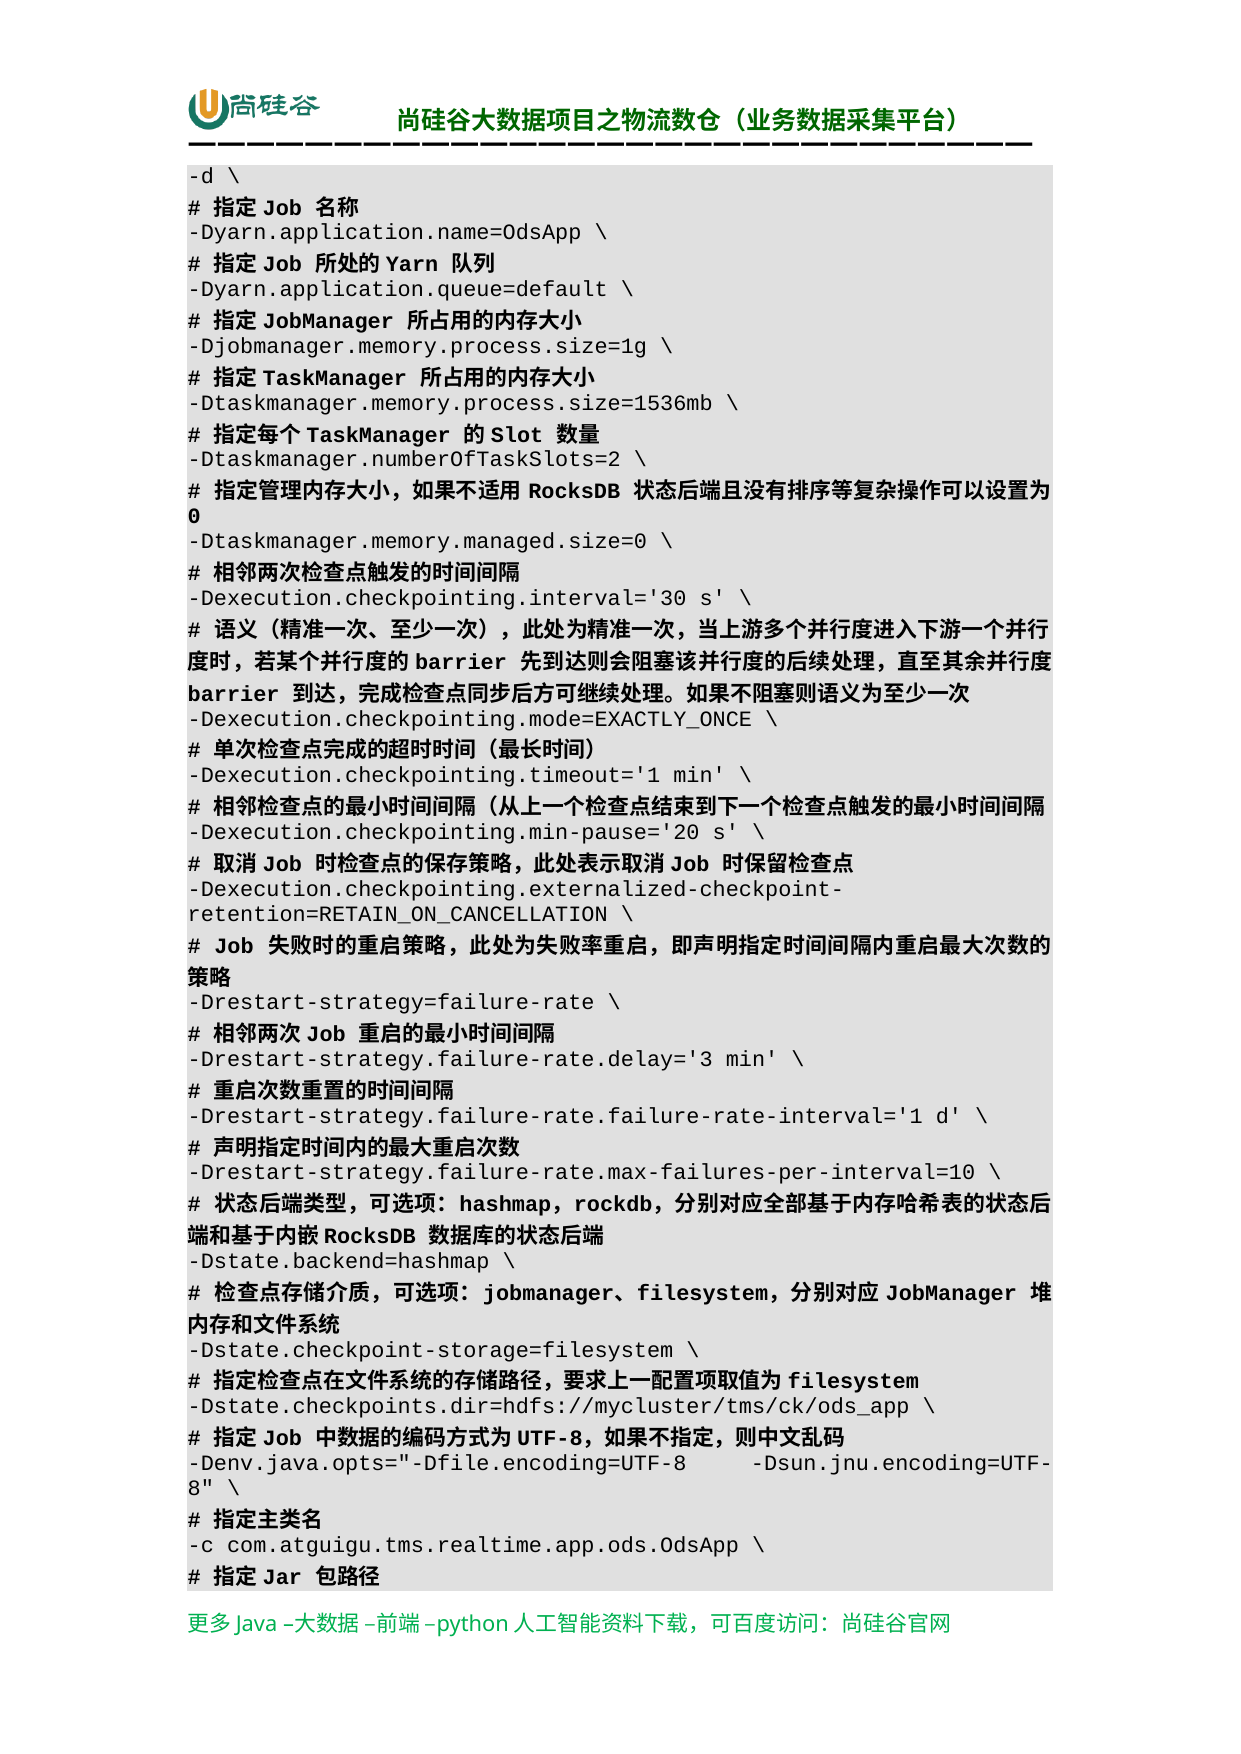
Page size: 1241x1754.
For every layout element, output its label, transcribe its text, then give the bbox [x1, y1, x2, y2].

text -Dexecution.checkpointing.min-pause='20 s' \ [187, 821, 1053, 846]
text -Drestart-strategy=failure-rate \ [187, 991, 1053, 1016]
text # 指定主类名 [187, 1502, 1053, 1534]
text # 指定 Job 名称 [187, 189, 1053, 222]
text -Djobmanager.memory.process.size=1g \ [187, 335, 1053, 360]
text -Dyarn.application.name=OdsApp \ [187, 222, 1053, 246]
text # 指定 JobManager 所占用的内存大小 [187, 303, 1053, 335]
text -Dstate.checkpoints.dir=hdfs://mycluster/tms/ck/ods_app \ [187, 1396, 1053, 1420]
text -Dstate.backend=hashmap \ [187, 1250, 1053, 1275]
text # 相邻两次 Job 重启的最小时间间隔 [187, 1016, 1053, 1048]
text -Dexecution.checkpointing.externalized-checkpoint-retention=RETAIN_ON_CANCELLATION \ [187, 878, 1053, 928]
text -Dtaskmanager.numberOfTaskSlots=2 \ [187, 449, 1053, 473]
text # 指定检查点在文件系统的存储路径，要求上一配置项取值为 filesystem [187, 1363, 1053, 1396]
text # 指定 Job 所处的 Yarn 队列 [187, 246, 1053, 278]
text -d \ [187, 165, 1053, 189]
text -c com.atguigu.tms.realtime.app.ods.OdsApp \ [187, 1534, 1053, 1559]
text # 检查点存储介质，可选项：jobmanager、filesystem，分别对应 JobManager 堆内存和文件系统 [187, 1275, 1053, 1339]
text # 指定 TaskManager 所占用的内存大小 [187, 360, 1053, 392]
text # 语义（精准一次、至少一次），此处为精准一次，当上游多个并行度进入下游一个并行度时，若某个并行度的 barrier 先到达则会阻塞该并行度的后续处理，直至其余并行度 barrier 到达，完成检查点同步后方可继续处理。如果不阻塞则语义为至少一次 [187, 612, 1053, 708]
text # 单次检查点完成的超时时间（最长时间） [187, 732, 1053, 764]
text # 声明指定时间内的最大重启次数 [187, 1129, 1053, 1162]
text # 相邻检查点的最小时间间隔（从上一个检查点结束到下一个检查点触发的最小时间间隔 [187, 789, 1053, 821]
text # 指定管理内存大小，如果不适用 RocksDB 状态后端且没有排序等复杂操作可以设置为0 [187, 473, 1053, 530]
text # 重启次数重置的时间间隔 [187, 1073, 1053, 1105]
text -Dtaskmanager.memory.process.size=1536mb \ [187, 392, 1053, 417]
text # 指定每个 TaskManager 的 Slot 数量 [187, 417, 1053, 449]
text # 状态后端类型，可选项：hashmap，rockdb，分别对应全部基于内存哈希表的状态后端和基于内嵌 RocksDB 数据库的状态后端 [187, 1186, 1053, 1250]
text -Denv.java.opts="-Dfile.encoding=UTF-8 -Dsun.jnu.encoding=UTF-8" \ [187, 1452, 1053, 1502]
text # Job 失败时的重启策略，此处为失败率重启，即声明指定时间间隔内重启最大次数的策略 [187, 928, 1053, 991]
text -Dexecution.checkpointing.mode=EXACTLY_ONCE \ [187, 708, 1053, 732]
text # 取消 Job 时检查点的保存策略，此处表示取消 Job 时保留检查点 [187, 846, 1053, 878]
text # 指定 Jar 包路径 [187, 1559, 1053, 1591]
text -Dstate.checkpoint-storage=filesystem \ [187, 1339, 1053, 1363]
text -Dtaskmanager.memory.managed.size=0 \ [187, 530, 1053, 555]
text -Dexecution.checkpointing.interval='30 s' \ [187, 587, 1053, 612]
text -Drestart-strategy.failure-rate.delay='3 min' \ [187, 1048, 1053, 1073]
text # 指定 Job 中数据的编码方式为 UTF-8，如果不指定，则中文乱码 [187, 1420, 1053, 1452]
text -Dyarn.application.queue=default \ [187, 278, 1053, 303]
text -Drestart-strategy.failure-rate.max-failures-per-interval=10 \ [187, 1162, 1053, 1186]
text # 相邻两次检查点触发的时间间隔 [187, 555, 1053, 587]
picture [187, 88, 320, 130]
text -Dexecution.checkpointing.timeout='1 min' \ [187, 764, 1053, 789]
text -Drestart-strategy.failure-rate.failure-rate-interval='1 d' \ [187, 1105, 1053, 1129]
